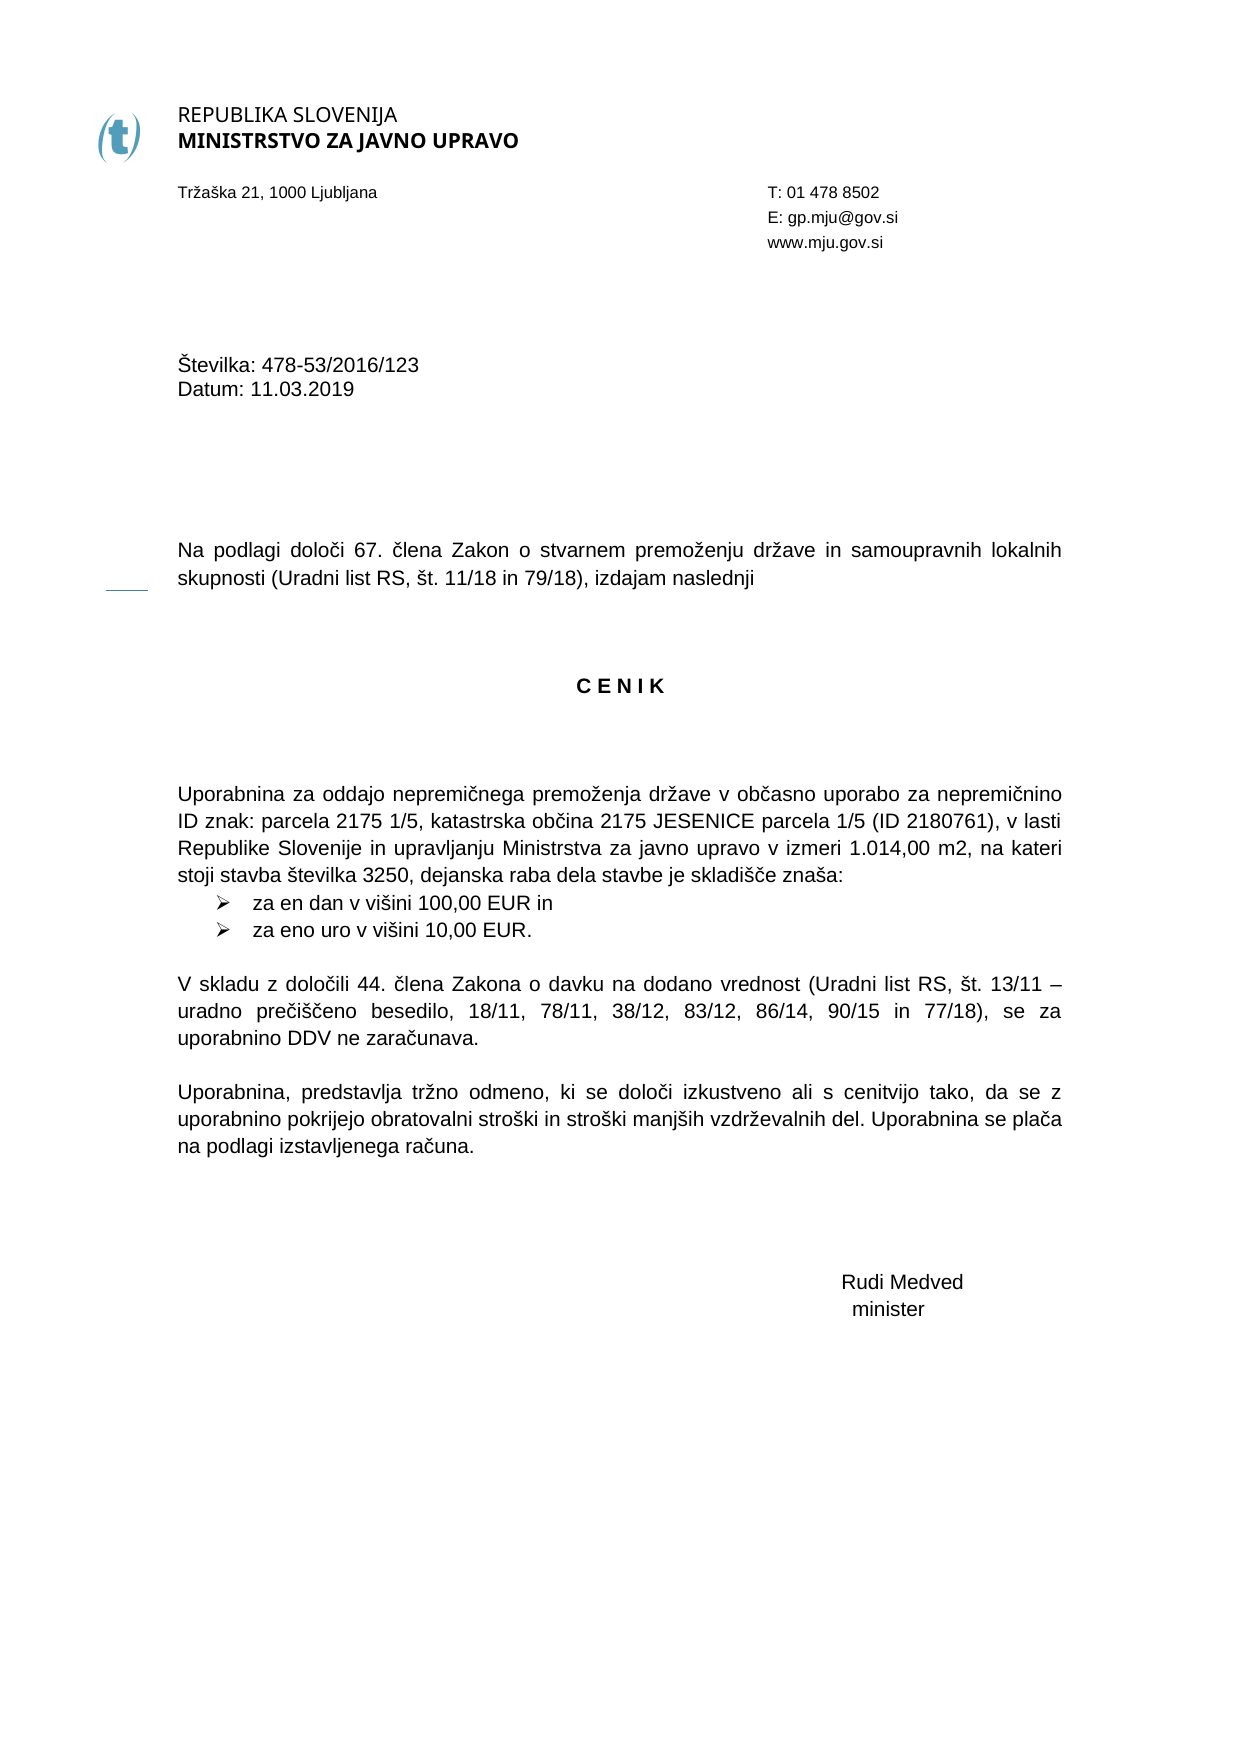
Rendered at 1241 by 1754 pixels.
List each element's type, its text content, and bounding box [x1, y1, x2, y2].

text Na podlagi določi 67. člena Zakon o stvarnem premoženju države in samoupravnih lokalnih skupnosti (Uradni list RS, št. 11/18 in 79/18), izdajam naslednji [177, 536, 1063, 590]
text Številka: 478-53/2016/123 [177, 353, 1063, 377]
text V skladu z določili 44. člena Zakona o davku na dodano vrednost (Uradni list RS, št. 13/11 – uradno prečiščeno besedilo, 18/11, 78/11, 38/12, 83/12, 86/14, 90/15 in 77/18), se za uporabnino DDV ne zaračunava. [177, 969, 1063, 1051]
list za en dan v višini 100,00 EUR in [215, 888, 1063, 915]
text Datum: 11.03.2019 [177, 377, 1063, 401]
text Uporabnina, predstavlja tržno odmeno, ki se določi izkustveno ali s cenitvijo tako, da se z uporabnino pokrijejo obratovalni stroški in stroški manjših vzdrževalnih del. Uporabnina se plača na podlagi izstavljenega računa. [177, 1078, 1063, 1159]
text Rudi Medved [767, 1267, 1063, 1294]
text C E N I K [177, 672, 1063, 699]
text minister [177, 1294, 1063, 1322]
list za eno uro v višini 10,00 EUR. [215, 915, 1063, 942]
text Uporabnina za oddajo nepremičnega premoženja države v občasno uporabo za nepremičnino ID znak: parcela 2175 1/5, katastrska občina 2175 JESENICE parcela 1/5 (ID 2180761), v lasti Republike Slovenije in upravljanju Ministrstva za javno upravo v izmeri 1.014,00 m2, na kateri stoji stavba številka 3250, dejanska raba dela stavbe je skladišče znaša: [177, 780, 1063, 888]
